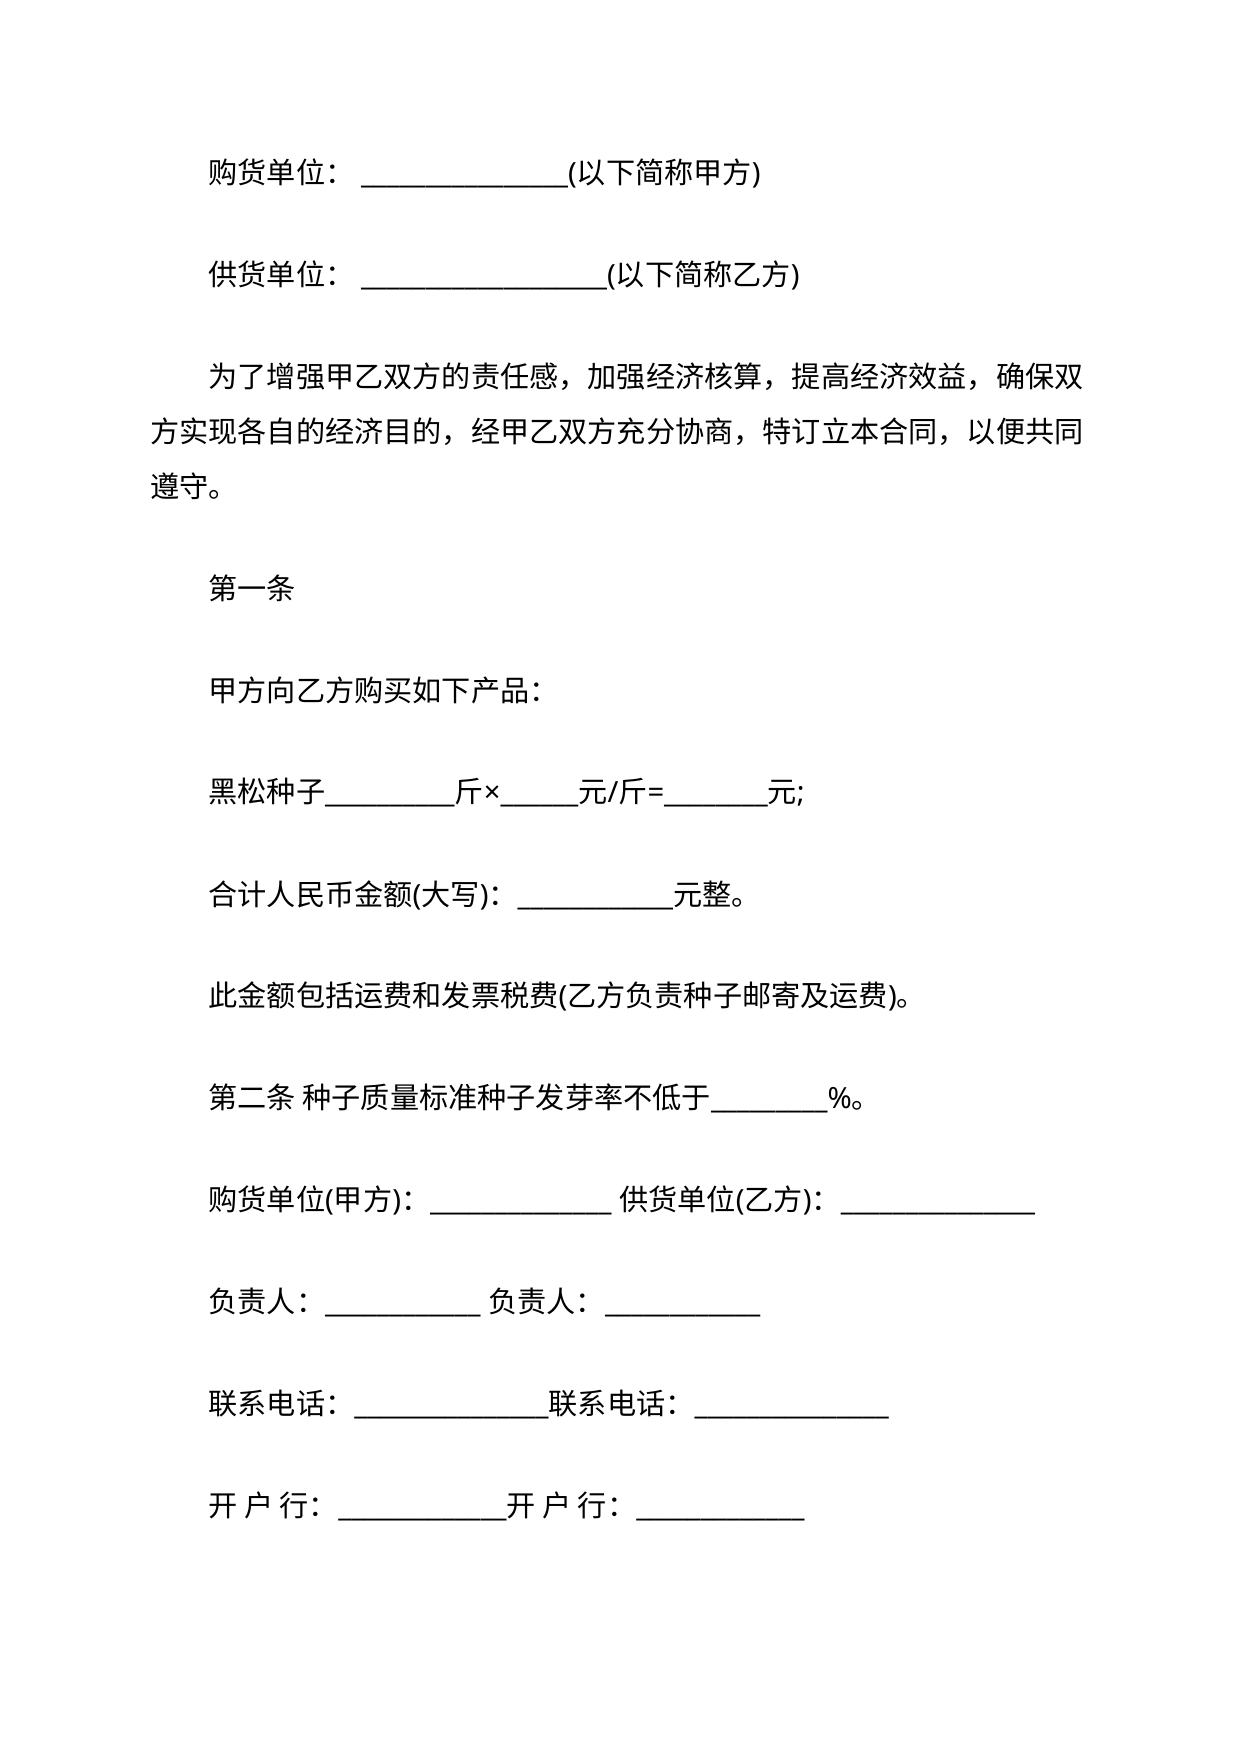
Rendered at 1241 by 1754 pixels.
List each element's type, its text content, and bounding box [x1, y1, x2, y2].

text 黑松种子__________斤×______元/斤=________元; [150, 769, 1090, 811]
text 购货单位(甲方)：______________ 供货单位(乙方)：_______________ [150, 1177, 1090, 1219]
text 供货单位： ___________________(以下简称乙方) [150, 252, 1090, 294]
text 此金额包括运费和发票税费(乙方负责种子邮寄及运费)。 [150, 973, 1090, 1015]
text 联系电话：_______________联系电话：_______________ [150, 1381, 1090, 1423]
text 甲方向乙方购买如下产品： [150, 667, 1090, 709]
text 为了增强甲乙双方的责任感，加强经济核算，提高经济效益，确保双方实现各自的经济目的，经甲乙双方充分协商，特订立本合同，以便共同遵守。 [150, 354, 1090, 506]
text 购货单位： ________________(以下简称甲方) [150, 150, 1090, 192]
text 第一条 [150, 566, 1090, 608]
text 合计人民币金额(大写)：____________元整。 [150, 871, 1090, 913]
text 负责人：____________ 负责人：____________ [150, 1279, 1090, 1321]
text 开 户 行：_____________开 户 行：_____________ [150, 1483, 1090, 1525]
text 第二条 种子质量标准种子发芽率不低于_________%。 [150, 1075, 1090, 1117]
